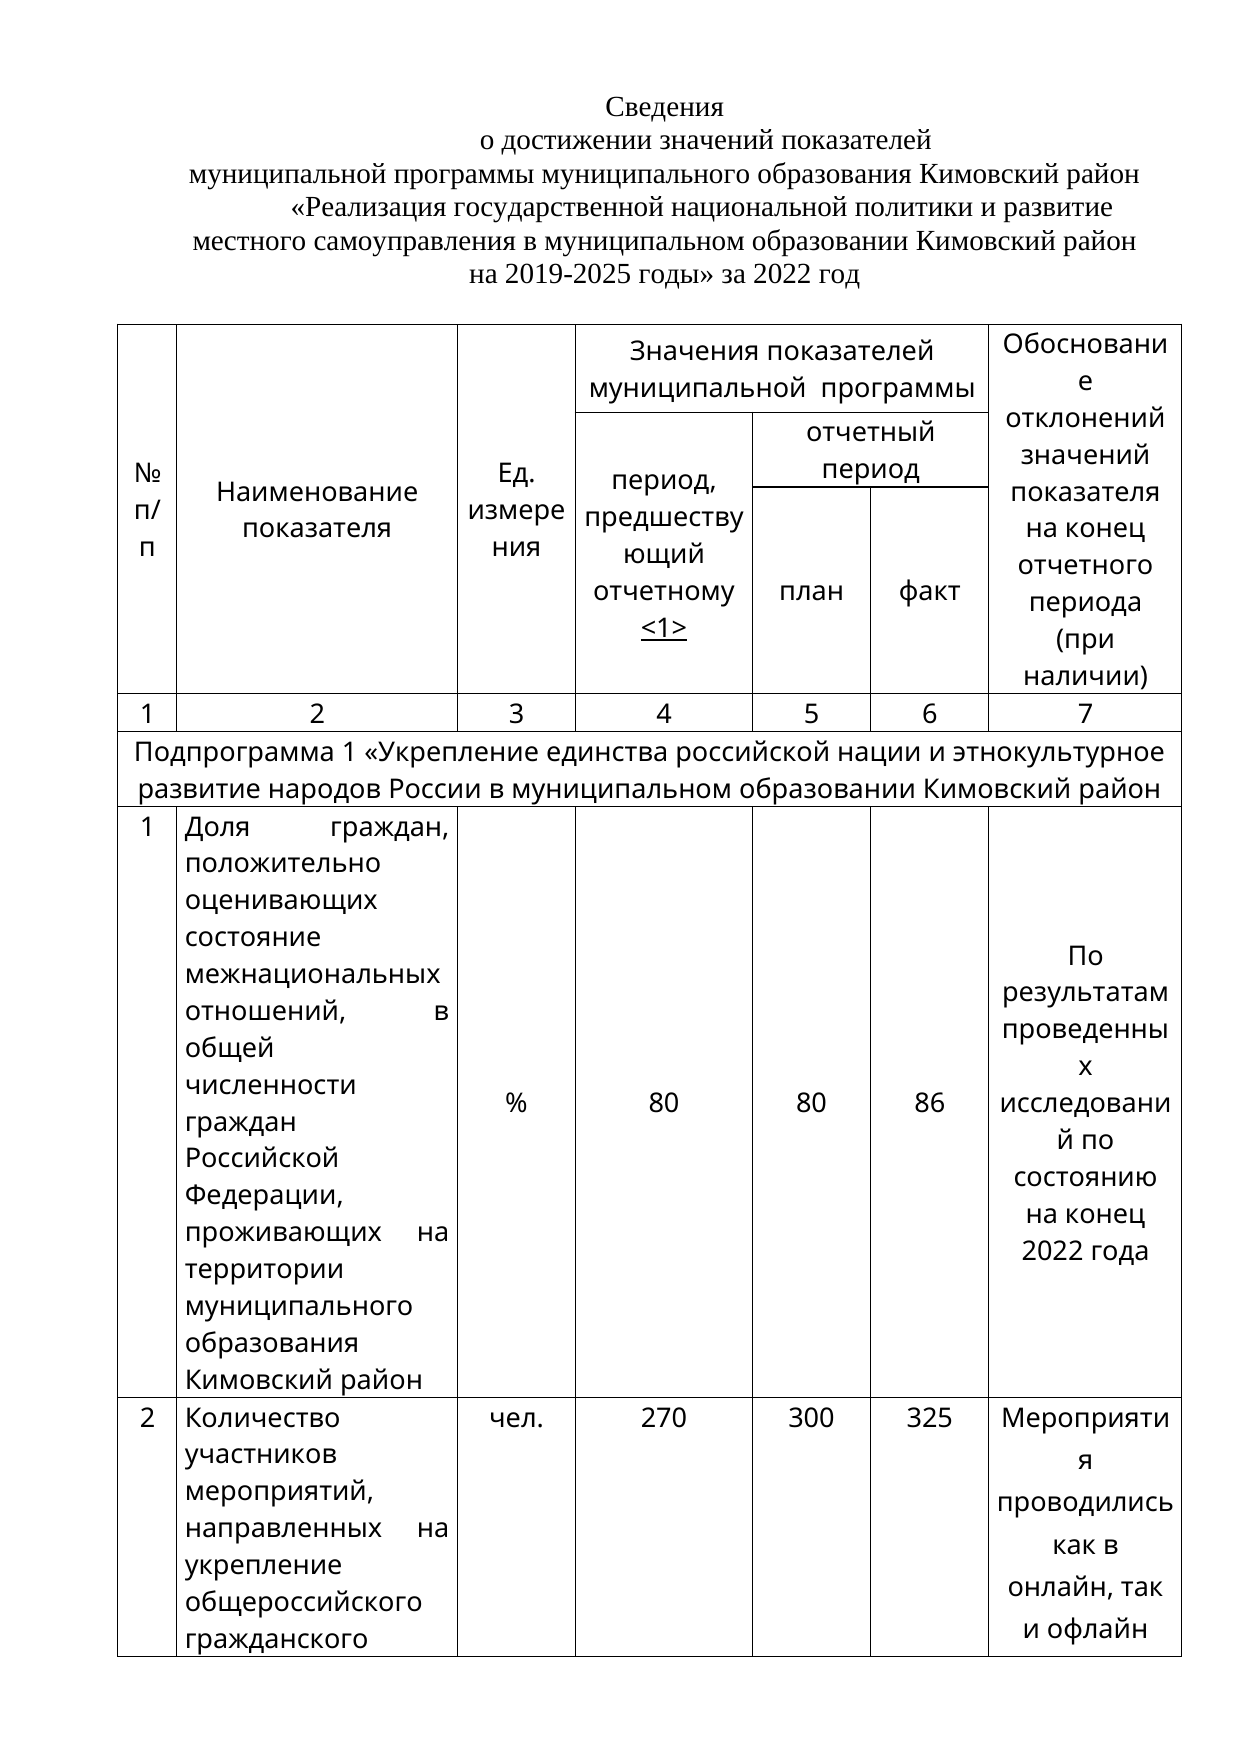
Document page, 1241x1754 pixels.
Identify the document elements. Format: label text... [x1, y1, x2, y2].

table_cell отчетный период [753, 413, 988, 486]
table_header Наименование показателя [177, 325, 457, 693]
table_cell 3 [458, 694, 575, 731]
table_cell % [458, 807, 575, 1397]
table_cell 270 [576, 1398, 752, 1656]
table_cell 2 [177, 694, 457, 731]
table_cell чел. [458, 1398, 575, 1656]
table_cell 86 [871, 807, 988, 1397]
table_cell факт [871, 488, 988, 693]
table_cell 5 [753, 694, 870, 731]
table_cell 6 [871, 694, 988, 731]
table_cell 80 [753, 807, 870, 1397]
table_cell план [753, 488, 870, 693]
table_header Значения показателей муниципальной программы [576, 325, 988, 412]
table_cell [177, 1398, 457, 1656]
table_cell Подпрограмма 1 «Укрепление единства российской нации и этнокультурное развитие народов России в муниципальном образовании Кимовский район [118, 732, 1181, 806]
table_cell По результатам проведенных исследований по состоянию на конец 2022 года [989, 807, 1181, 1397]
table_cell 300 [753, 1398, 870, 1656]
table_header Ед. измерения [458, 325, 575, 693]
table_cell 325 [871, 1398, 988, 1656]
table_cell 80 [576, 807, 752, 1397]
table_header Обоснование отклонений значений показателя на конец отчетного периода (при наличии) [989, 325, 1181, 693]
table_cell 1 [118, 694, 176, 731]
text муниципальной программы муниципального образования Кимовский район [177, 156, 1152, 189]
table_cell Доля граждан, положительно оценивающих состояние межнациональных отношений, в общей численности граждан Российской Федерации, проживающих на территории муниципального образования Кимовский район [177, 807, 457, 1397]
table_header № п/п [118, 325, 176, 693]
table_cell период, предшествующий отчетному <1> [576, 413, 752, 693]
table_cell 2 [118, 1398, 176, 1656]
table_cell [989, 1398, 1181, 1656]
table_cell 1 [118, 807, 176, 1397]
table_cell 7 [989, 694, 1181, 731]
table_cell 4 [576, 694, 752, 731]
text о достижении значений показателей [177, 122, 1152, 156]
text Сведения [177, 89, 1152, 122]
text «Реализация государственной национальной политики и развитие местного самоуправления в муниципальном образовании Кимовский район на 2019-2025 годы» за 2022 год [177, 189, 1152, 290]
